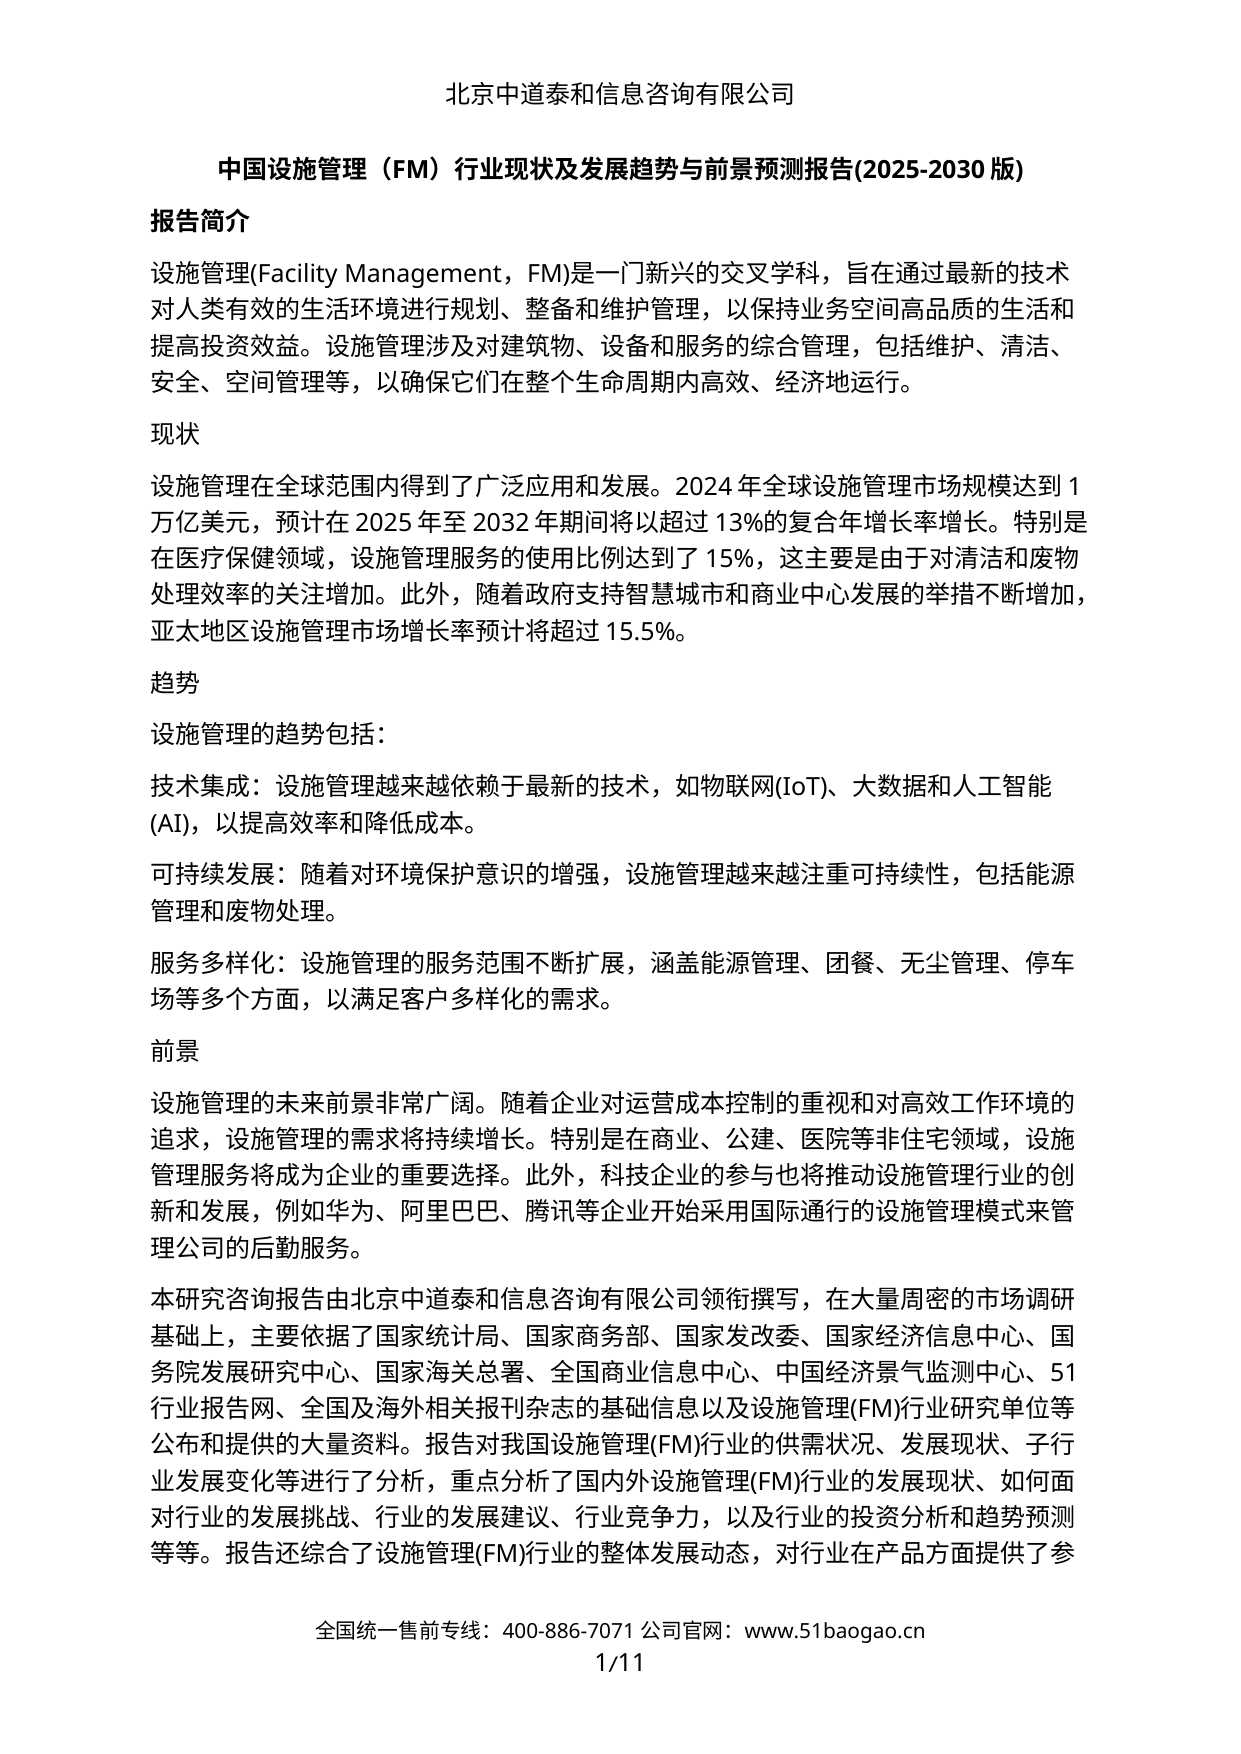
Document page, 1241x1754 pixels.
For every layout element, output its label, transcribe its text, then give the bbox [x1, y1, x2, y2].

text 前景 [150, 1031, 1090, 1067]
text 报告简介 [150, 202, 1090, 238]
text 设施管理在全球范围内得到了广泛应用和发展。2024年全球设施管理市场规模达到1万亿美元，预计在2025年至2032年期间将以超过13%的复合年增长率增长。特别是在医疗保健领域，设施管理服务的使用比例达到了15%，这主要是由于对清洁和废物处理效率的关注增加。此外，随着政府支持智慧城市和商业中心发展的举措不断增加，亚太地区设施管理市场增长率预计将超过15.5%。 [150, 466, 1090, 647]
text 中国设施管理（FM）行业现状及发展趋势与前景预测报告(2025-2030版) [150, 150, 1090, 186]
text 设施管理的趋势包括： [150, 715, 1090, 751]
text 可持续发展：随着对环境保护意识的增强，设施管理越来越注重可持续性，包括能源管理和废物处理。 [150, 855, 1090, 927]
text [150, 1280, 1090, 1570]
text 服务多样化：设施管理的服务范围不断扩展，涵盖能源管理、团餐、无尘管理、停车场等多个方面，以满足客户多样化的需求。 [150, 943, 1090, 1016]
text 技术集成：设施管理越来越依赖于最新的技术，如物联网(IoT)、大数据和人工智能(AI)，以提高效率和降低成本。 [150, 767, 1090, 839]
text 设施管理的未来前景非常广阔。随着企业对运营成本控制的重视和对高效工作环境的追求，设施管理的需求将持续增长。特别是在商业、公建、医院等非住宅领域，设施管理服务将成为企业的重要选择。此外，科技企业的参与也将推动设施管理行业的创新和发展，例如华为、阿里巴巴、腾讯等企业开始采用国际通行的设施管理模式来管理公司的后勤服务。 [150, 1083, 1090, 1264]
text 趋势 [150, 663, 1090, 699]
text 现状 [150, 414, 1090, 451]
text 设施管理(Facility Management，FM)是一门新兴的交叉学科，旨在通过最新的技术对人类有效的生活环境进行规划、整备和维护管理，以保持业务空间高品质的生活和提高投资效益。设施管理涉及对建筑物、设备和服务的综合管理，包括维护、清洁、安全、空间管理等，以确保它们在整个生命周期内高效、经济地运行。 [150, 254, 1090, 399]
